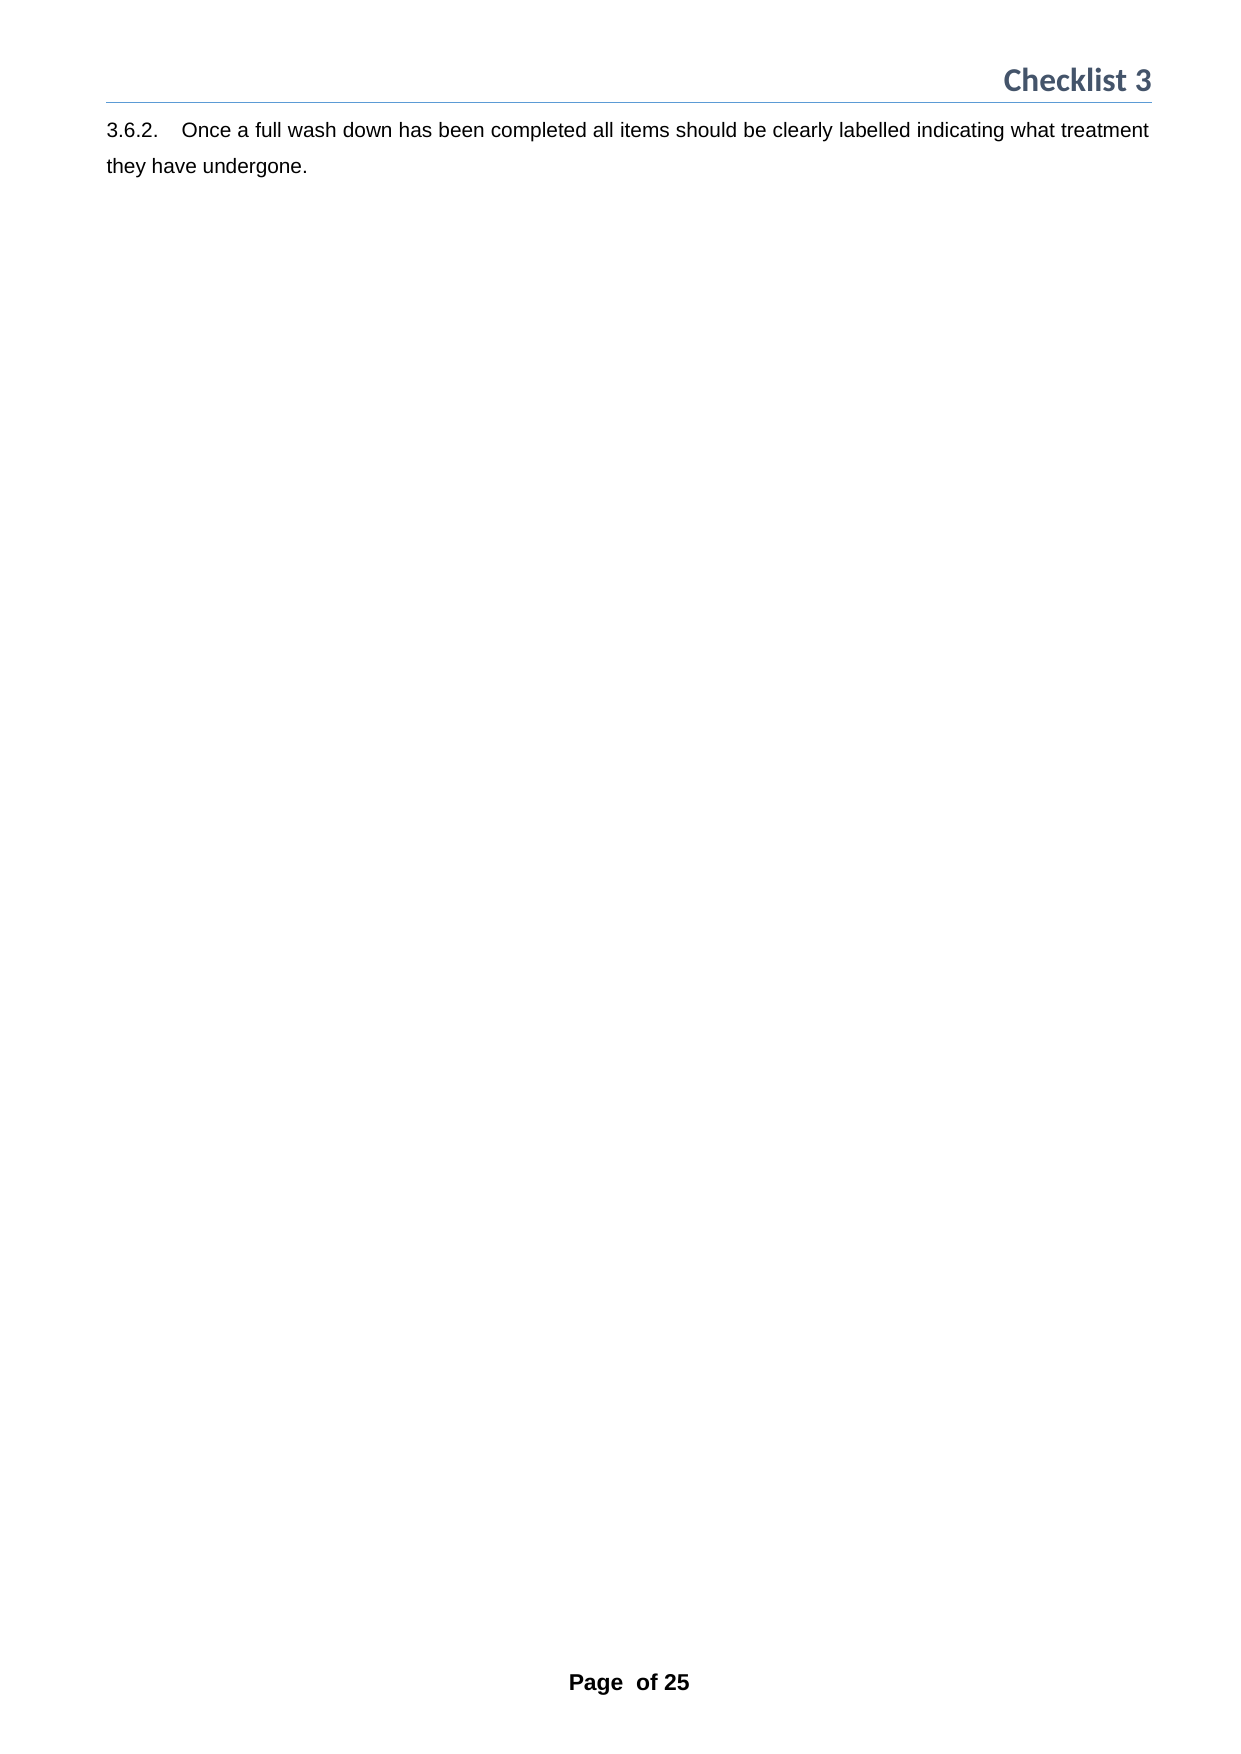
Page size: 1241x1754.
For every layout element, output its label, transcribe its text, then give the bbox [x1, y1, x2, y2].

list Once a full wash down has been completed all items should be clearly labelled indicating what treatment they have undergone. [106, 118, 1152, 178]
